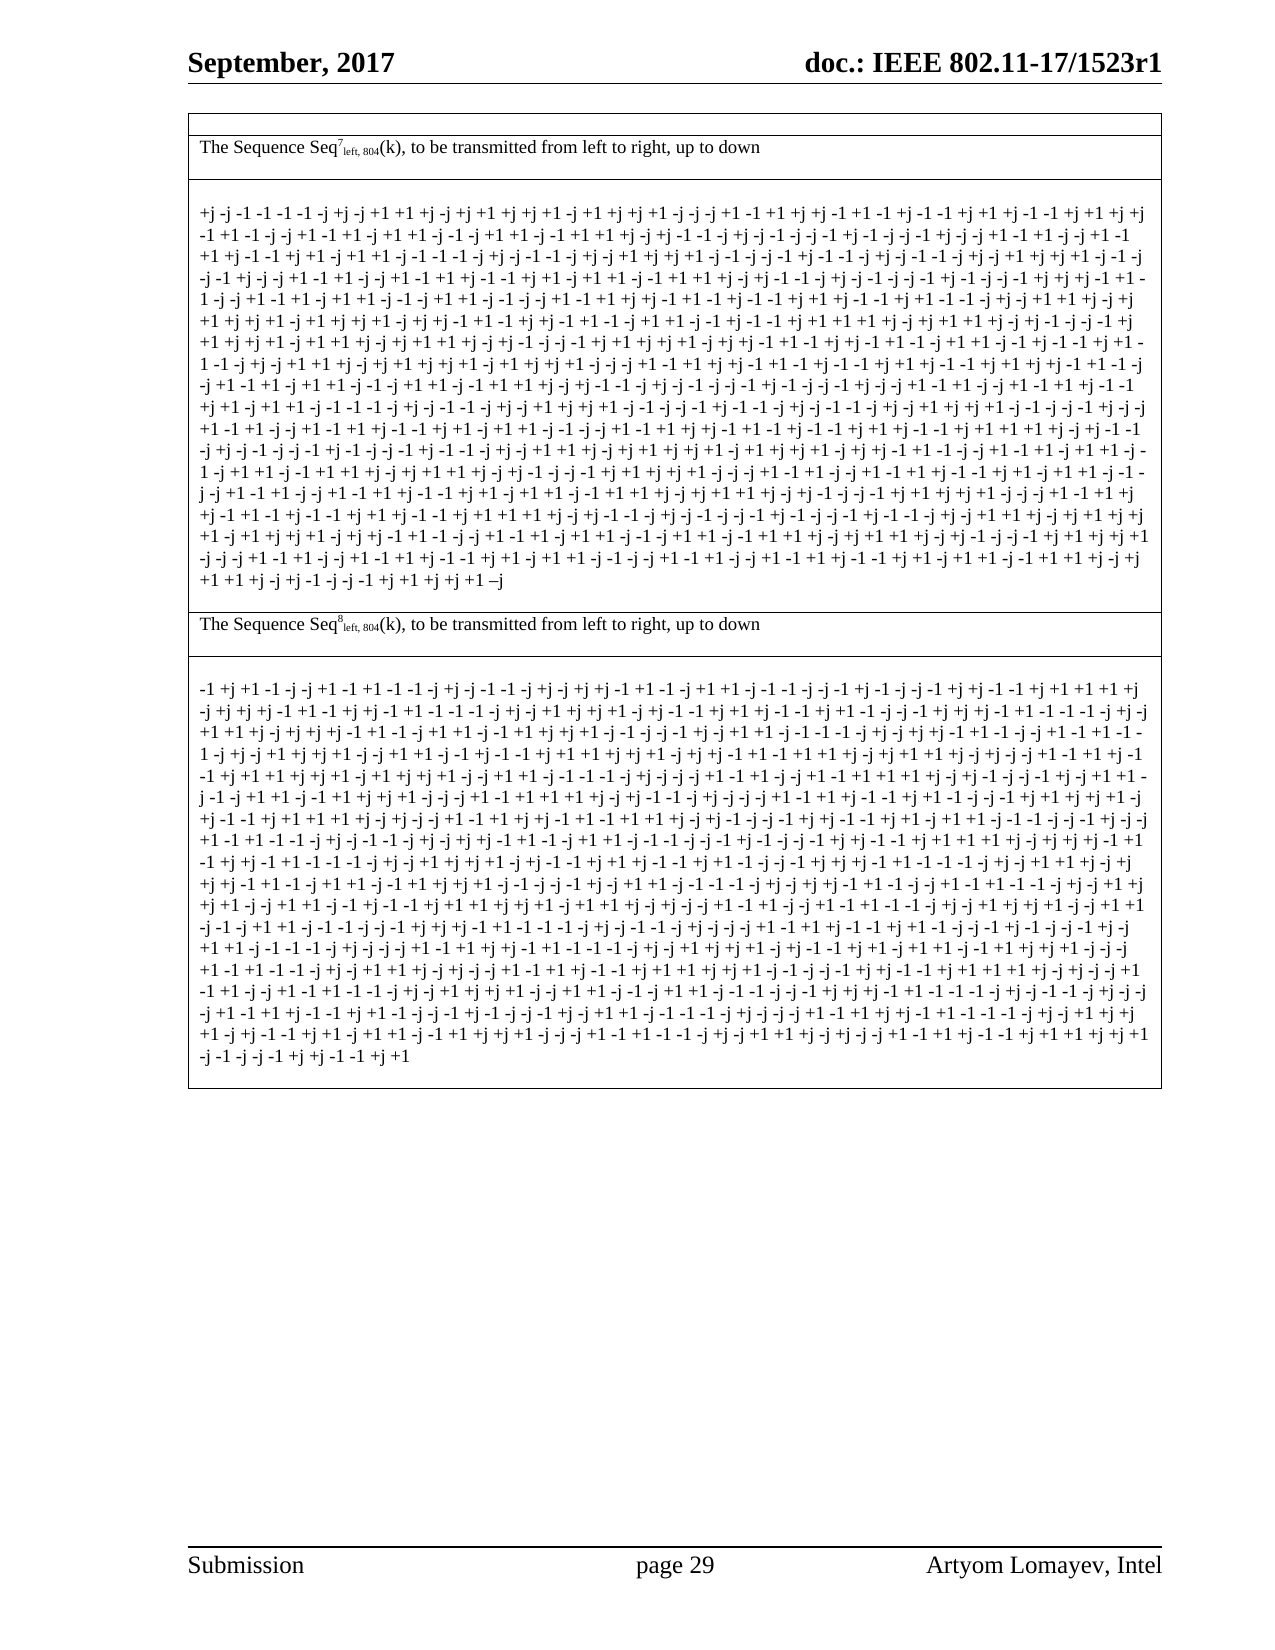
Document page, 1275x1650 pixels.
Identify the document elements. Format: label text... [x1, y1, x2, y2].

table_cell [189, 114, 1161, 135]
table_cell The Sequence Seq7left, 804(k), to be transmitted from left to right, up to down [189, 136, 1161, 179]
table_cell -1 +j +1 -1 -j -j +1 -1 +1 -1 -1 -j +j -j -1 -1 -j +j -j +j +j -1 +1 -1 -j +1 +1 -j -1 -1 -j -j -1 +j -1 -j -j -1 +j +j -1 -1 +j +1 +1 +1 +j -j +j +j +j -1 +1 -1 +j +j -1 +1 -1 -1 -1 -j +j -j +1 +j +j +1 -j +j -1 -1 +j +1 +j -1 -1 +j +1 -1 -j -j -1 +j +j +j -1 +1 -1 -1 -1 -j +j -j +1 +1 +j -j +j +j +j -1 +1 -1 -j +1 +1 -j -1 +1 +j +j +1 -j -1 -j -j -1 +j -j +1 +1 -j -1 -1 -1 -j +j -j +j +j -1 +1 -1 -j -j +1 -1 +1 -1 -1 -j +j -j +1 +j +j +1 -j -j +1 +1 -j -1 +j -1 -1 +j +1 +1 +j +j +1 -j +j +j -1 +1 -1 +1 +1 +j -j +j +1 +1 +j -j +j -j -j +1 -1 +1 +j -1 -1 +j +1 +1 +j +j +1 -j +1 +j +j +1 -j -j +1 +1 -j -1 -1 -1 -j +j -j -j -j +1 -1 +1 -j -j +1 -1 +1 +1 +1 +j -j +j -1 -j -j -1 +j -j +1 +1 -j -1 -j +1 +1 -j -1 +1 +j +j +1 -j -j -j +1 -1 +1 +1 +1 +j -j +j -1 -1 -j +j -j -j -j +1 -1 +1 +j -1 -1 +j +1 -1 -j -j -1 +j +1 +j +j +1 -j +j -1 -1 +j +1 +1 +1 +j -j +j -j -j +1 -1 +1 +j +j -1 +1 -1 +1 +1 +j -j +j -1 -j -j -1 +j +j -1 -1 +j +1 -j +1 +1 -j -1 -1 -j -j -1 +j -j -j +1 -1 +1 -1 -1 -j +j -j -1 -1 -j +j -j +j +j -1 +1 -1 -j +1 +1 -j -1 -1 -j -j -1 +j -1 -j -j -1 +j +j -1 -1 +j +1 +1 +1 +j -j +j +j +j -1 +1 -1 +j +j -1 +1 -1 -1 -1 -j +j -j +1 +j +j +1 -j +j -1 -1 +j +1 +j -1 -1 +j +1 -1 -j -j -1 +j +j +j -1 +1 -1 -1 -1 -j +j -j +1 +1 +j -j +j +j +j -1 +1 -1 -j +1 +1 -j -1 +1 +j +j +1 -j -1 -j -j -1 +j -j +1 +1 -j -1 -1 -1 -j +j -j +j +j -1 +1 -1 -j -j +1 -1 +1 -1 -1 -j +j -j +1 +j +j +1 -j -j +1 +1 -j -1 +j -1 -1 +j +1 +1 +j +j +1 -j +1 +1 +j -j +j -j -j +1 -1 +1 -j -j +1 -1 +1 -1 -1 -j +j -j +1 +j +j +1 -j -j +1 +1 -j -1 -j +1 +1 -j -1 -1 -j -j -1 +j +j +j -1 +1 -1 -1 -1 -j +j -j -1 -1 -j +j -j -j -j +1 -1 +1 +j -1 -1 +j +1 -1 -j -j -1 +j -1 -j -j -1 +j -j +1 +1 -j -1 -1 -1 -j +j -j -j -j +1 -1 +1 +j +j -1 +1 -1 -1 -1 -j +j -j +1 +j +j +1 -j +j -1 -1 +j +1 -j +1 +1 -j -1 +1 +j +j +1 -j -j -j +1 -1 +1 -1 -1 -j +j -j +1 +1 +j -j +j -j -j +1 -1 +1 +j -1 -1 +j +1 +1 +j +j +1 -j -1 -j -j -1 +j +j -1 -1 +j +1 +1 +1 +j -j +j -j -j +1 -1 +1 -j -j +1 -1 +1 -1 -1 -j +j -j +1 +j +j +1 -j -j +1 +1 -j -1 -j +1 +1 -j -1 -1 -j -j -1 +j +j +j -1 +1 -1 -1 -1 -j +j -j -1 -1 -j +j -j -j -j +1 -1 +1 +j -1 -1 +j +1 -1 -j -j -1 +j -1 -j -j -1 +j -j +1 +1 -j -1 -1 -1 -j +j -j -j -j +1 -1 +1 +j +j -1 +1 -1 -1 -1 -j +j -j +1 +j +j +1 -j +j -1 -1 +j +1 -j +1 +1 -j -1 +1 +j +j +1 -j -j -j +1 -1 +1 -1 -1 -j +j -j +1 +1 +j -j +j -j -j +1 -1 +1 +j -1 -1 +j +1 +1 +j +j +1 -j -1 -j -j -1 +j +j -1 -1 +j +1 [189, 657, 1161, 1088]
table_cell The Sequence Seq8left, 804(k), to be transmitted from left to right, up to down [189, 613, 1161, 656]
table_cell +j -j -1 -1 -1 -1 -j +j -j +1 +1 +j -j +j +1 +j +j +1 -j +1 +j +j +1 -j -j -j +1 -1 +1 +j +j -1 +1 -1 +j -1 -1 +j +1 +j -1 -1 +j +1 +j +j -1 +1 -1 -j -j +1 -1 +1 -j +1 +1 -j -1 -j +1 +1 -j -1 +1 +1 +j -j +j -1 -1 -j +j -j -1 -j -j -1 +j -1 -j -j -1 +j -j -j +1 -1 +1 -j -j +1 -1 +1 +j -1 -1 +j +1 -j +1 +1 -j -1 -1 -1 -j +j -j -1 -1 -j +j -j +1 +j +j +1 -j -1 -j -j -1 +j -1 -1 -j +j -j -1 -1 -j +j -j +1 +j +j +1 -j -1 -j -j -1 +j -j -j +1 -1 +1 -j -j +1 -1 +1 +j -1 -1 +j +1 -j +1 +1 -j -1 +1 +1 +j -j +j -1 -1 -j +j -j -1 -j -j -1 +j -1 -j -j -1 +j +j +j -1 +1 -1 -j -j +1 -1 +1 -j +1 +1 -j -1 -j +1 +1 -j -1 -j -j +1 -1 +1 +j +j -1 +1 -1 +j -1 -1 +j +1 +j -1 -1 +j +1 -1 -1 -j +j -j +1 +1 +j -j +j +1 +j +j +1 -j +1 +j +j +1 -j +j +j -1 +1 -1 +j +j -1 +1 -1 -j +1 +1 -j -1 +j -1 -1 +j +1 +1 +1 +j -j +j +1 +1 +j -j +j -1 -j -j -1 +j +1 +j +j +1 -j +1 +1 +j -j +j +1 +1 +j -j +j -1 -j -j -1 +j +1 +j +j +1 -j +j +j -1 +1 -1 +j +j -1 +1 -1 -j +1 +1 -j -1 +j -1 -1 +j +1 -1 -1 -j +j -j +1 +1 +j -j +j +1 +j +j +1 -j +1 +j +j +1 -j -j -j +1 -1 +1 +j +j -1 +1 -1 +j -1 -1 +j +1 +j -1 -1 +j +1 +j +j -1 +1 -1 -j -j +1 -1 +1 -j +1 +1 -j -1 -j +1 +1 -j -1 +1 +1 +j -j +j -1 -1 -j +j -j -1 -j -j -1 +j -1 -j -j -1 +j -j -j +1 -1 +1 -j -j +1 -1 +1 +j -1 -1 +j +1 -j +1 +1 -j -1 -1 -1 -j +j -j -1 -1 -j +j -j +1 +j +j +1 -j -1 -j -j -1 +j -1 -1 -j +j -j -1 -1 -j +j -j +1 +j +j +1 -j -1 -j -j -1 +j -j -j +1 -1 +1 -j -j +1 -1 +1 +j -1 -1 +j +1 -j +1 +1 -j -1 -j -j +1 -1 +1 +j +j -1 +1 -1 +j -1 -1 +j +1 +j -1 -1 +j +1 +1 +1 +j -j +j -1 -1 -j +j -j -1 -j -j -1 +j -1 -j -j -1 +j -1 -1 -j +j -j +1 +1 +j -j +j +1 +j +j +1 -j +1 +j +j +1 -j +j +j -1 +1 -1 -j -j +1 -1 +1 -j +1 +1 -j -1 -j +1 +1 -j -1 +1 +1 +j -j +j +1 +1 +j -j +j -1 -j -j -1 +j +1 +j +j +1 -j -j -j +1 -1 +1 -j -j +1 -1 +1 +j -1 -1 +j +1 -j +1 +1 -j -1 -j -j +1 -1 +1 -j -j +1 -1 +1 +j -1 -1 +j +1 -j +1 +1 -j -1 +1 +1 +j -j +j +1 +1 +j -j +j -1 -j -j -1 +j +1 +j +j +1 -j -j -j +1 -1 +1 +j +j -1 +1 -1 +j -1 -1 +j +1 +j -1 -1 +j +1 +1 +1 +j -j +j -1 -1 -j +j -j -1 -j -j -1 +j -1 -j -j -1 +j -1 -1 -j +j -j +1 +1 +j -j +j +1 +j +j +1 -j +1 +j +j +1 -j +j +j -1 +1 -1 -j -j +1 -1 +1 -j +1 +1 -j -1 -j +1 +1 -j -1 +1 +1 +j -j +j +1 +1 +j -j +j -1 -j -j -1 +j +1 +j +j +1 -j -j -j +1 -1 +1 -j -j +1 -1 +1 +j -1 -1 +j +1 -j +1 +1 -j -1 -j -j +1 -1 +1 -j -j +1 -1 +1 +j -1 -1 +j +1 -j +1 +1 -j -1 +1 +1 +j -j +j +1 +1 +j -j +j -1 -j -j -1 +j +1 +j +j +1 –j [189, 180, 1161, 612]
